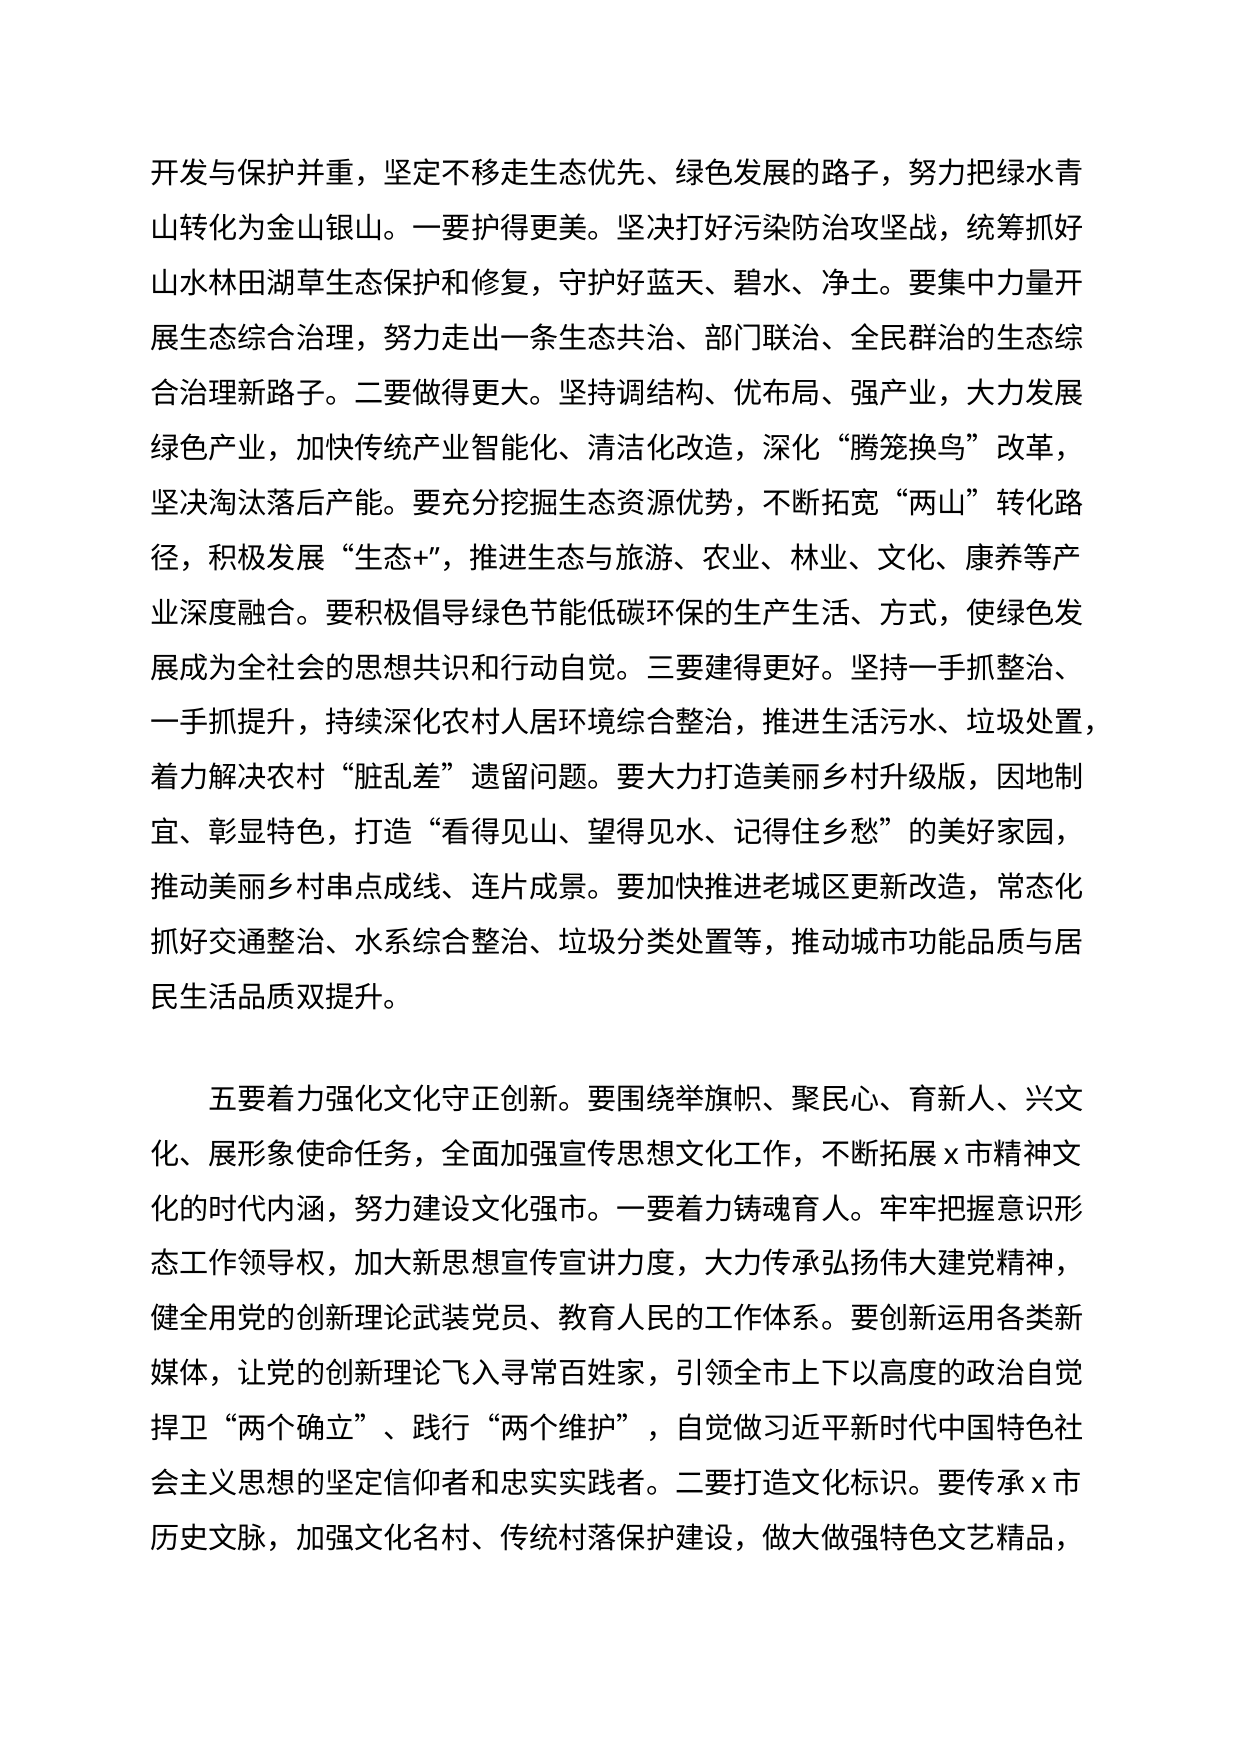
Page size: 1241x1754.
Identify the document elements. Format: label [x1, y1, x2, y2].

text [150, 150, 1090, 1016]
text [150, 1075, 1090, 1557]
